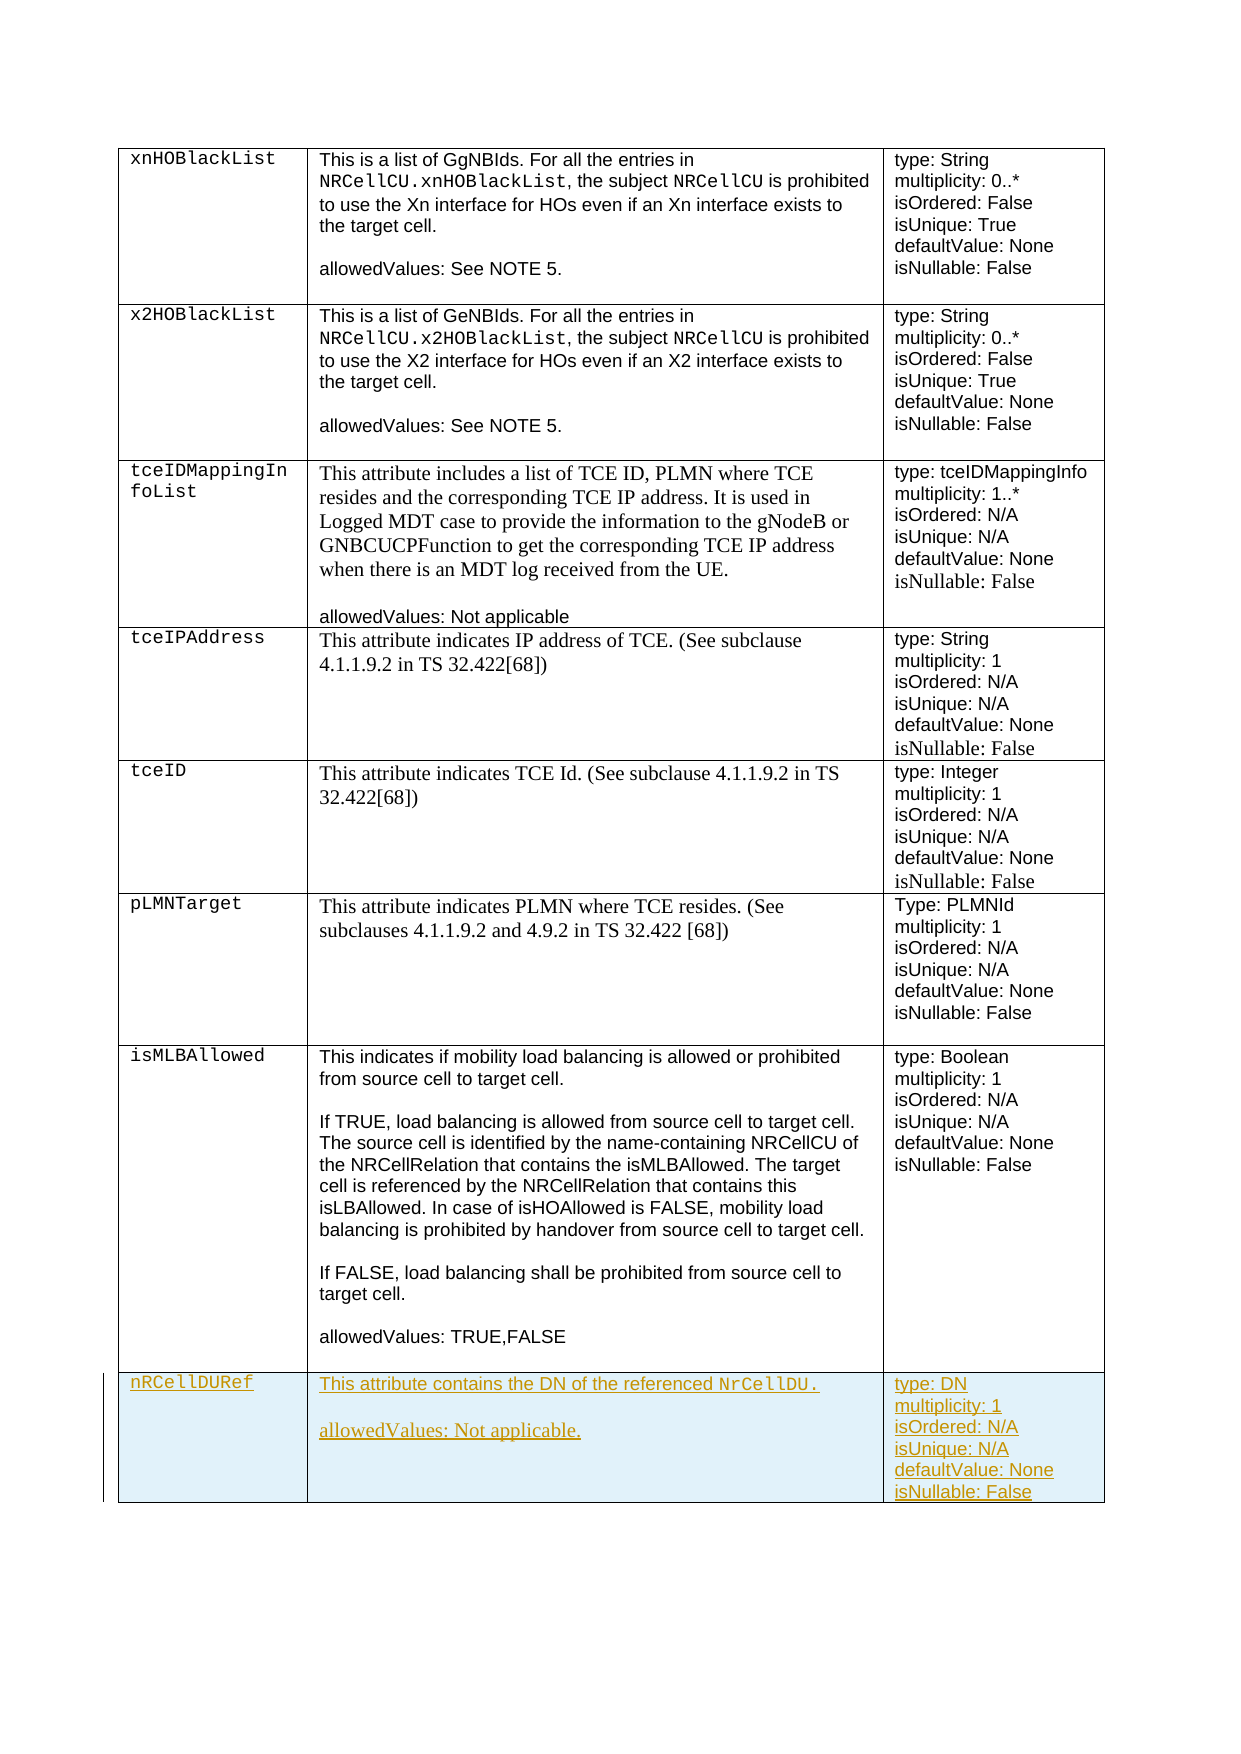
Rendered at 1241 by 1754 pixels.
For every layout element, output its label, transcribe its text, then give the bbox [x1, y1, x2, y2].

table_cell This is a list of GeNBIds. For all the entries in NRCellCU.x2HOBlackList, the subject NRCellCU is prohibited to use the X2 interface for HOs even if an X2 interface exists to the target cell. allowedValues: See NOTE 5. [308, 305, 883, 460]
table_cell tceID [119, 761, 307, 893]
table_cell type: tceIDMappingInfo multiplicity: 1..* isOrdered: N/A isUnique: N/A defaultValue: None isNullable: False [884, 461, 1104, 627]
table_cell tceIPAddress [119, 628, 307, 760]
table_cell pLMNTarget [119, 894, 307, 1045]
table_cell Type: PLMNId multiplicity: 1 isOrdered: N/A isUnique: N/A defaultValue: None isNullable: False [884, 894, 1104, 1045]
table_cell This attribute indicates IP address of TCE. (See subclause 4.1.1.9.2 in TS 32.422[68]) [308, 628, 883, 760]
table_cell type: String multiplicity: 0..* isOrdered: False isUnique: True defaultValue: None isNullable: False [884, 305, 1104, 460]
table_cell type: Boolean multiplicity: 1 isOrdered: N/A isUnique: N/A defaultValue: None isNullable: False [884, 1046, 1104, 1372]
table_cell tceIDMappingInfoList [119, 461, 307, 627]
table_cell type: Integer multiplicity: 1 isOrdered: N/A isUnique: N/A defaultValue: None isNullable: False [884, 761, 1104, 893]
table_cell isMLBAllowed [119, 1046, 307, 1372]
table_cell This attribute indicates TCE Id. (See subclause 4.1.1.9.2 in TS 32.422[68]) [308, 761, 883, 893]
table_cell This indicates if mobility load balancing is allowed or prohibited from source cell to target cell. If TRUE, load balancing is allowed from source cell to target cell. The source cell is identified by the name-containing NRCellCU of the NRCellRelation that contains the isMLBAllowed. The target cell is referenced by the NRCellRelation that contains this isLBAllowed. In case of isHOAllowed is FALSE, mobility load balancing is prohibited by handover from source cell to target cell. If FALSE, load balancing shall be prohibited from source cell to target cell. allowedValues: TRUE,FALSE [308, 1046, 883, 1372]
table_cell This is a list of GgNBIds. For all the entries in NRCellCU.xnHOBlackList, the subject NRCellCU is prohibited to use the Xn interface for HOs even if an Xn interface exists to the target cell. allowedValues: See NOTE 5. [308, 149, 883, 304]
table_cell x2HOBlackList [119, 305, 307, 460]
table_cell This attribute includes a list of TCE ID, PLMN where TCE resides and the corresponding TCE IP address. It is used in Logged MDT case to provide the information to the gNodeB or GNBCUCPFunction to get the corresponding TCE IP address when there is an MDT log received from the UE. allowedValues: Not applicable [308, 461, 883, 627]
table_cell xnHOBlackList [119, 149, 307, 304]
table_cell type: String multiplicity: 1 isOrdered: N/A isUnique: N/A defaultValue: None isNullable: False [884, 628, 1104, 760]
table_cell This attribute indicates PLMN where TCE resides. (See subclauses 4.1.1.9.2 and 4.9.2 in TS 32.422 [68]) [308, 894, 883, 1045]
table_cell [884, 149, 1104, 304]
